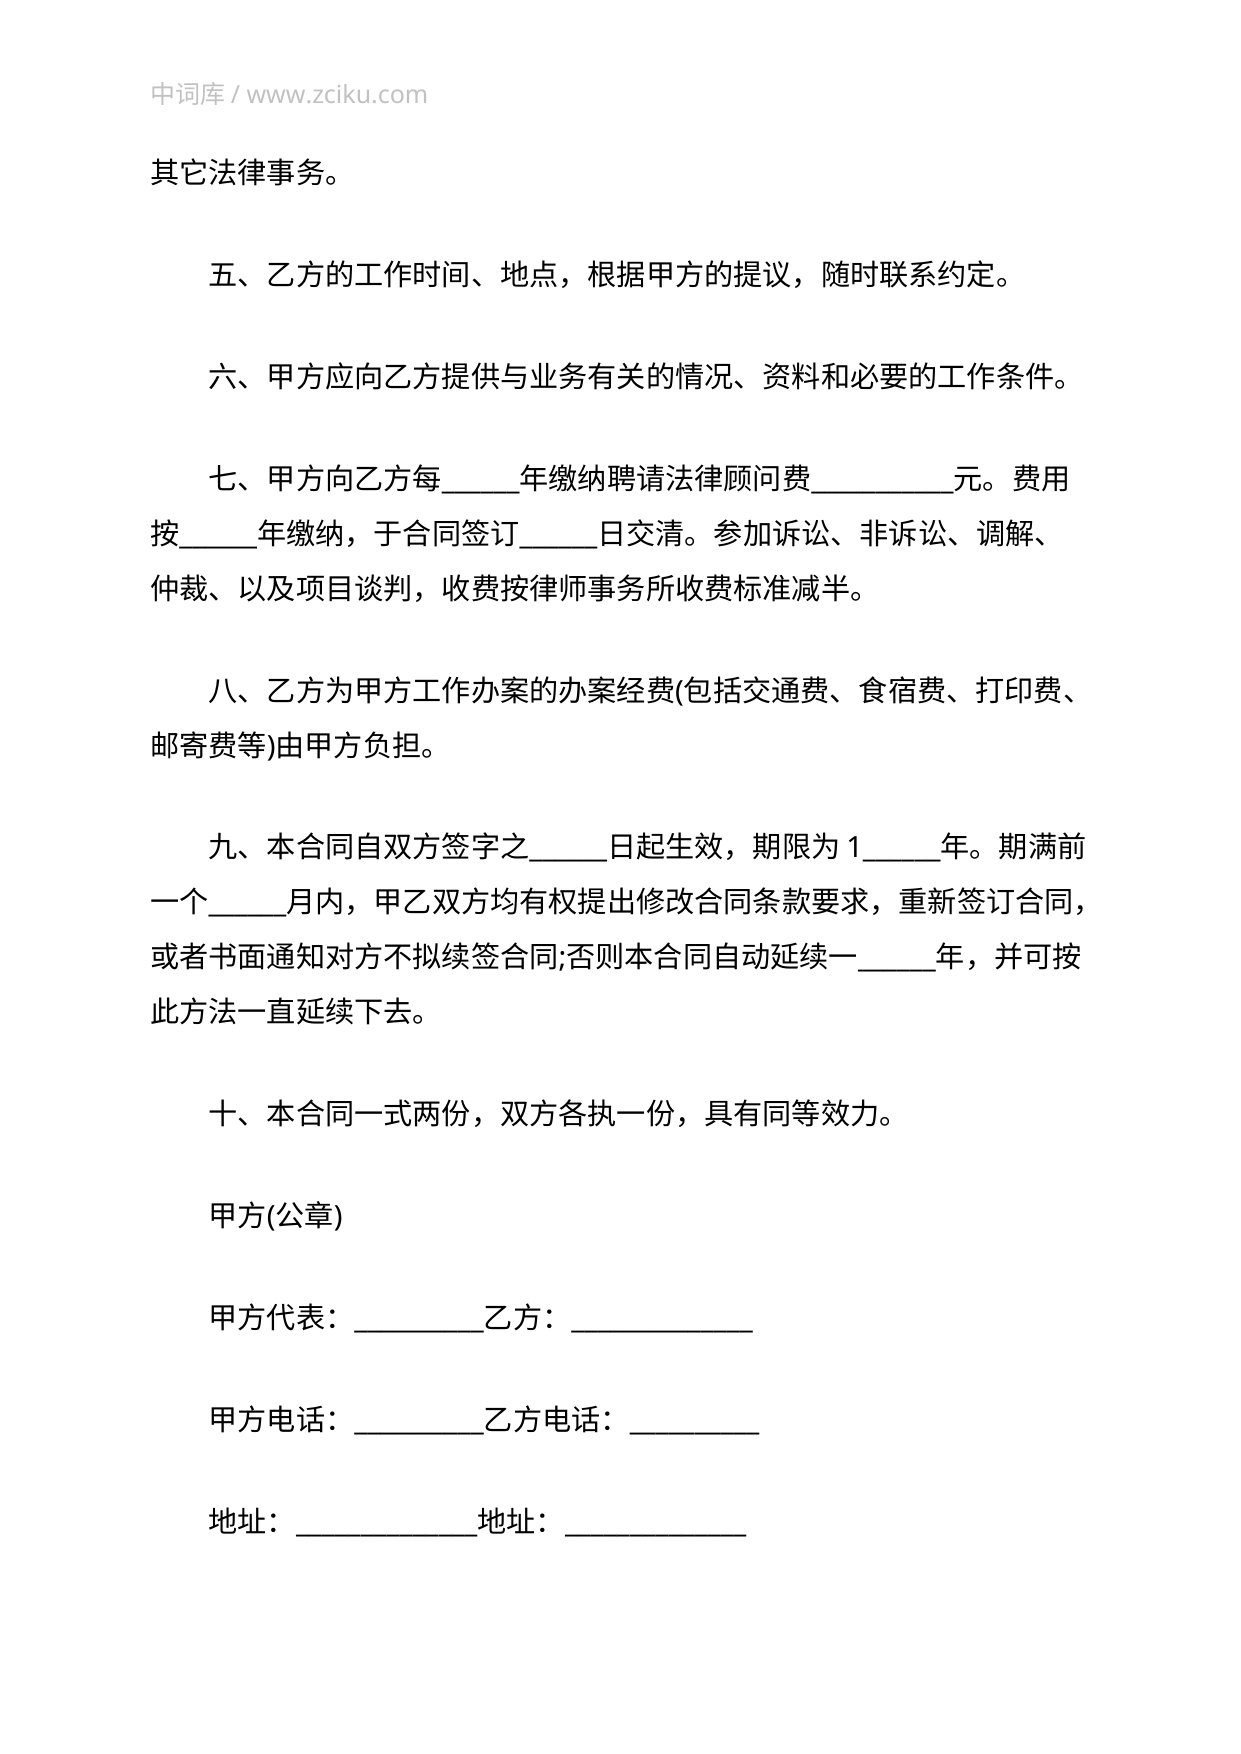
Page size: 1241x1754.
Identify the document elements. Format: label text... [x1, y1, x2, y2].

text 五、乙方的工作时间、地点，根据甲方的提议，随时联系约定。 [150, 252, 1090, 294]
text 七、甲方向乙方每______年缴纳聘请法律顾问费___________元。费用按______年缴纳，于合同签订______日交清。参加诉讼、非诉讼、调解、仲裁、以及项目谈判，收费按律师事务所收费标准减半。 [150, 455, 1090, 608]
text 甲方代表：__________乙方：______________ [150, 1294, 1090, 1337]
text 十、本合同一式两份，双方各执一份，具有同等效力。 [150, 1091, 1090, 1133]
text 甲方(公章) [150, 1193, 1090, 1235]
text 六、甲方应向乙方提供与业务有关的情况、资料和必要的工作条件。 [150, 353, 1090, 396]
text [150, 150, 1090, 192]
text 九、本合同自双方签字之______日起生效，期限为1______年。期满前一个______月内，甲乙双方均有权提出修改合同条款要求，重新签订合同，或者书面通知对方不拟续签合同;否则本合同自动延续一______年，并可按此方法一直延续下去。 [150, 824, 1090, 1031]
text 甲方电话：__________乙方电话：__________ [150, 1397, 1090, 1439]
text 地址：______________地址：______________ [150, 1498, 1090, 1541]
text 八、乙方为甲方工作办案的办案经费(包括交通费、食宿费、打印费、邮寄费等)由甲方负担。 [150, 667, 1090, 764]
